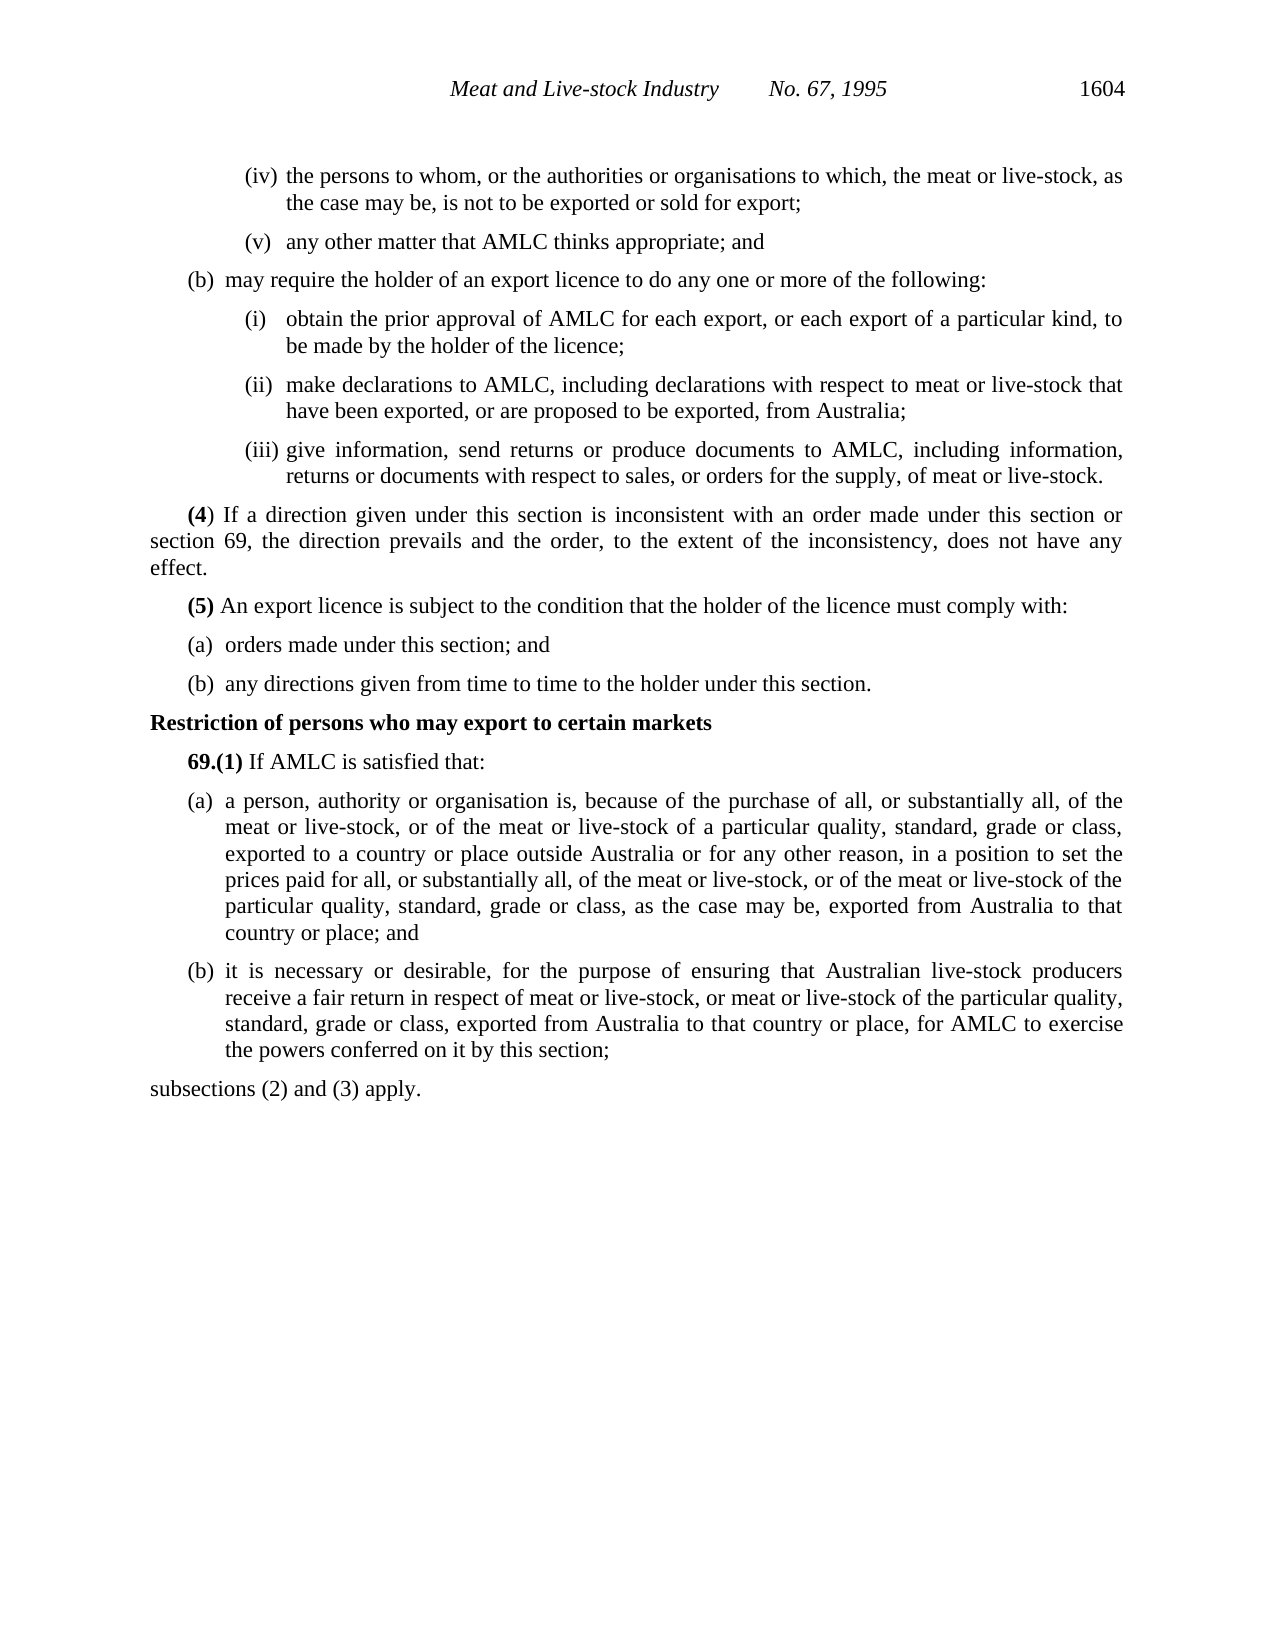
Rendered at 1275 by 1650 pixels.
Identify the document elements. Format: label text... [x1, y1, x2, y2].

text subsections (2) and (3) apply. [150, 1075, 1125, 1102]
text (4) If a direction given under this section is inconsistent with an order made under this section or section 69, the direction prevails and the order, to the extent of the inconsistency, does not have any effect. [150, 501, 1125, 580]
text (a) orders made under this section; and [187, 631, 1125, 658]
text (iv) the persons to whom, or the authorities or organisations to which, the meat or live-stock, as the case may be, is not to be exported or sold for export; [244, 162, 1125, 215]
text (b) may require the holder of an export licence to do any one or more of the following: [187, 267, 1125, 293]
text Restriction of persons who may export to certain markets [150, 709, 1125, 736]
text (ii) make declarations to AMLC, including declarations with respect to meat or live-stock that have been exported, or are proposed to be exported, from Australia; [244, 371, 1125, 423]
text (iii) give information, send returns or produce documents to AMLC, including information, returns or documents with respect to sales, or orders for the supply, of meat or live-stock. [244, 436, 1125, 488]
text (b) any directions given from time to time to the holder under this section. [187, 670, 1125, 697]
text (v) any other matter that AMLC thinks appropriate; and [244, 228, 1125, 254]
text (i) obtain the prior approval of AMLC for each export, or each export of a particular kind, to be made by the holder of the licence; [244, 305, 1125, 358]
text (b) it is necessary or desirable, for the purpose of ensuring that Australian live-stock producers receive a fair return in respect of meat or live-stock, or meat or live-stock of the particular quality, standard, grade or class, exported from Australia to that country or place, for AMLC to exercise the powers conferred on it by this section; [187, 957, 1125, 1063]
text (5) An export licence is subject to the condition that the holder of the licence must comply with: [150, 593, 1125, 619]
text 69.(1) If AMLC is satisfied that: [150, 748, 1125, 774]
text (a) a person, authority or organisation is, because of the purchase of all, or substantially all, of the meat or live-stock, or of the meat or live-stock of a particular quality, standard, grade or class, exported to a country or place outside Australia or for any other reason, in a position to set the prices paid for all, or substantially all, of the meat or live-stock, or of the meat or live-stock of the particular quality, standard, grade or class, as the case may be, exported from Australia to that country or place; and [187, 787, 1125, 945]
